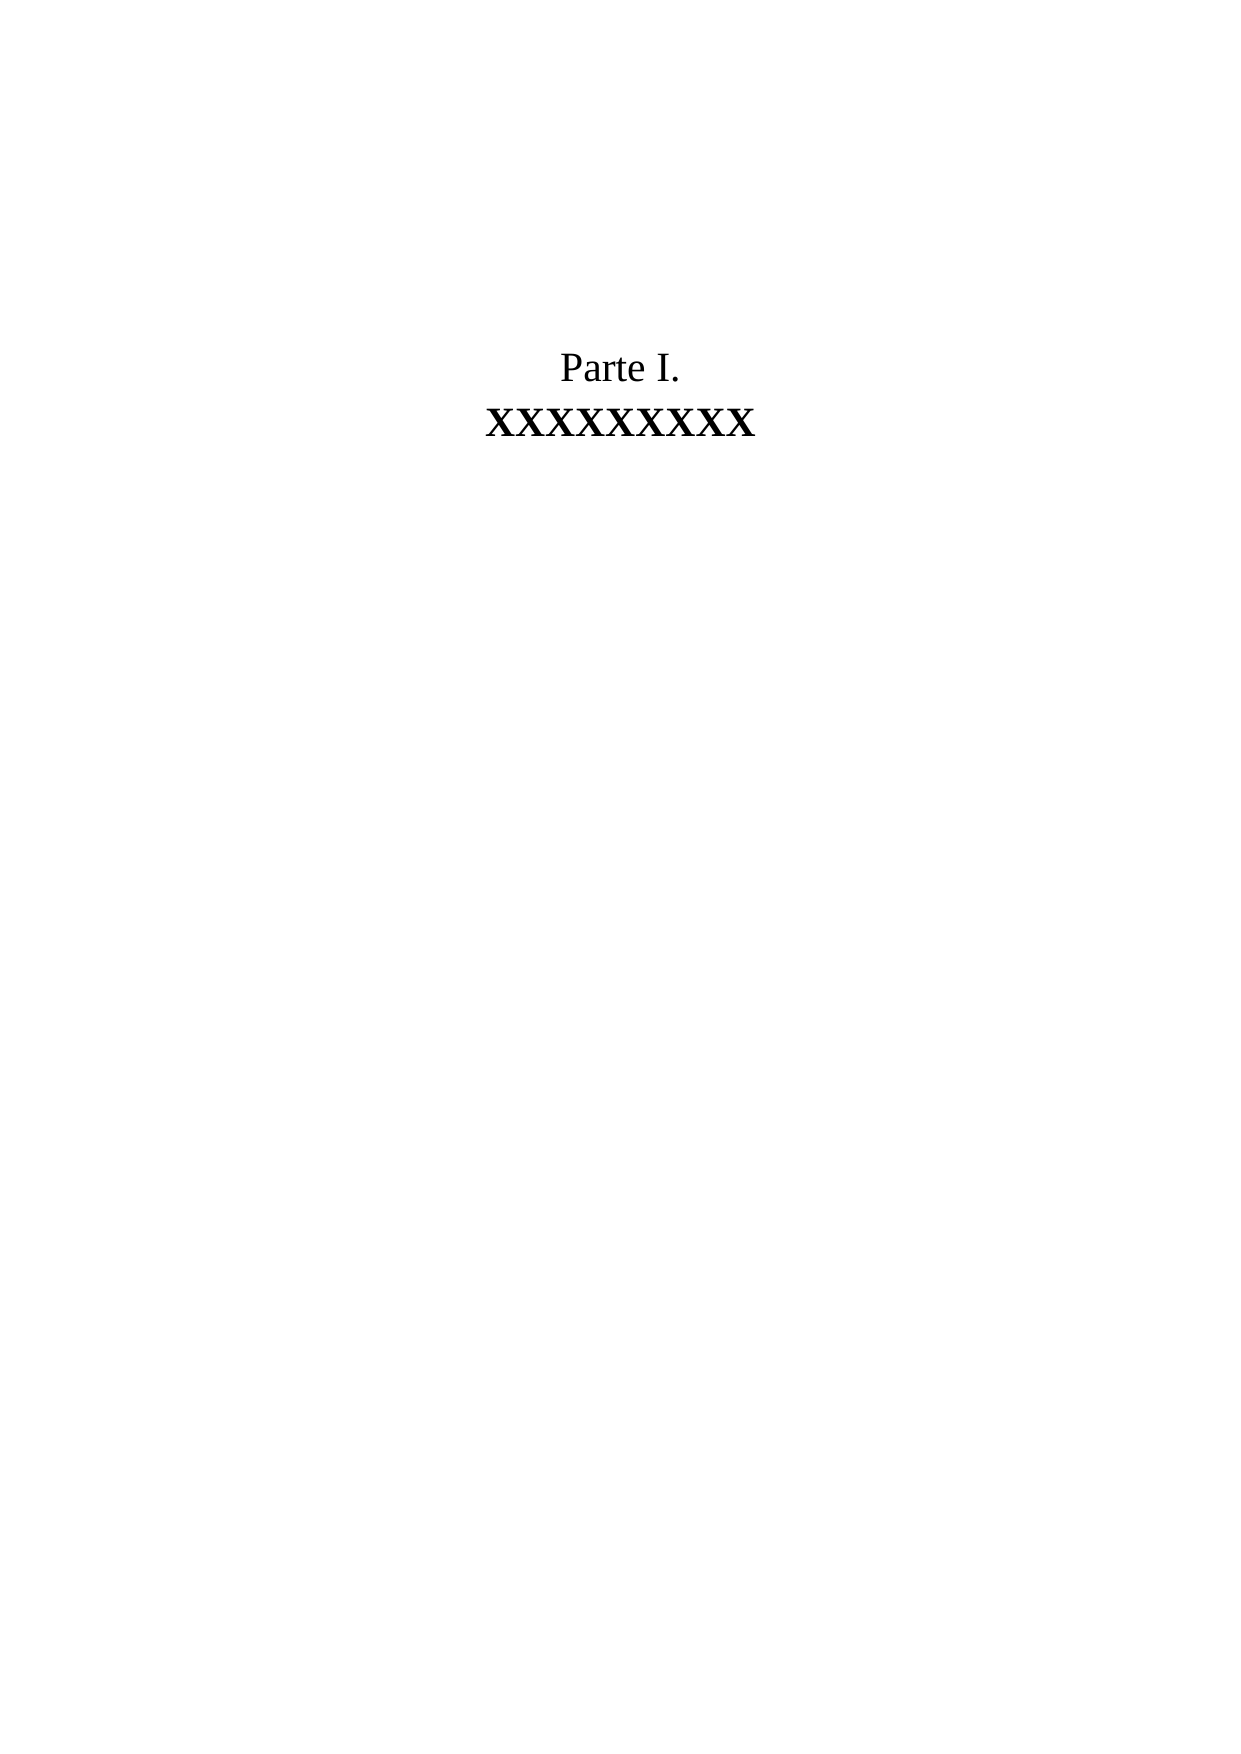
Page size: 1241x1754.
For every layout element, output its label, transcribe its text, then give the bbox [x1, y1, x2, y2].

subtitle Parte I. Xxxxxxxxx [177, 343, 1063, 446]
